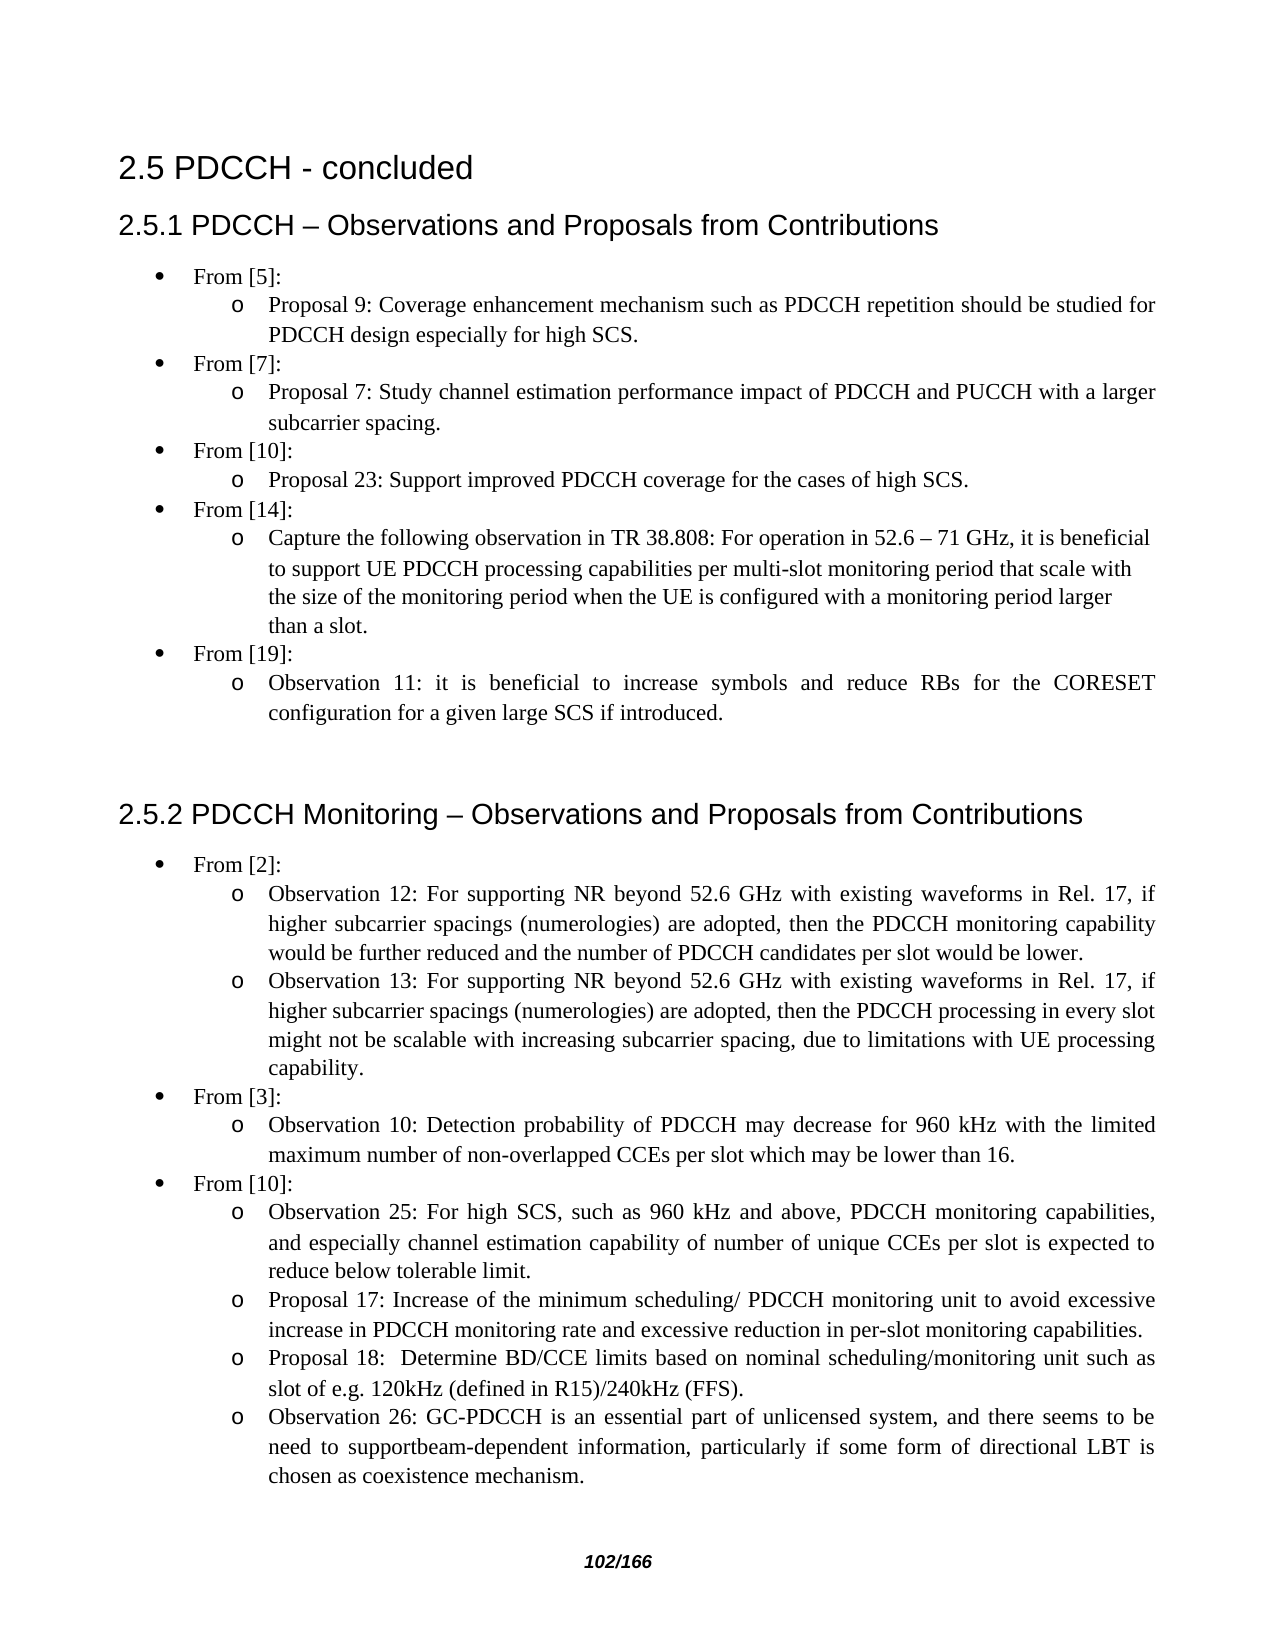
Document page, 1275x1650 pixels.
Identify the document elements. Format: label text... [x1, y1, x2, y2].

list Observation 10: Detection probability of PDCCH may decrease for 960 kHz with the limited maximum number of non-overlapped CCEs per slot which may be lower than 16. [231, 1111, 1157, 1168]
list Observation 25: For high SCS, such as 960 kHz and above, PDCCH monitoring capabilities, and especially channel estimation capability of number of unique CCEs per slot is expected to reduce below tolerable limit. [231, 1198, 1157, 1283]
subtitle 2.5.1 PDCCH – Observations and Proposals from Contributions [118, 208, 1157, 241]
list From [5]: [156, 263, 1157, 289]
subtitle 2.5 PDCCH - concluded [118, 148, 1157, 186]
list From [10]: [156, 1170, 1157, 1196]
subtitle 2.5.2 PDCCH Monitoring – Observations and Proposals from Contributions [118, 797, 1157, 830]
list Proposal 17: Increase of the minimum scheduling/ PDCCH monitoring unit to avoid excessive increase in PDCCH monitoring rate and excessive reduction in per-slot monitoring capabilities. [231, 1286, 1157, 1342]
list Observation 13: For supporting NR beyond 52.6 GHz with existing waveforms in Rel. 17, if higher subcarrier spacings (numerologies) are adopted, then the PDCCH processing in every slot might not be scalable with increasing subcarrier spacing, due to limitations with UE processing capability. [231, 967, 1157, 1081]
list From [2]: [156, 852, 1157, 878]
list From [14]: [156, 496, 1157, 522]
list From [19]: [156, 640, 1157, 666]
list Proposal 9: Coverage enhancement mechanism such as PDCCH repetition should be studied for PDCCH design especially for high SCS. [231, 291, 1157, 348]
list Proposal 23: Support improved PDCCH coverage for the cases of high SCS. [231, 466, 1157, 494]
list Observation 11: it is beneficial to increase symbols and reduce RBs for the CORESET configuration for a given large SCS if introduced. [231, 668, 1157, 725]
list From [7]: [156, 350, 1157, 376]
list Observation 12: For supporting NR beyond 52.6 GHz with existing waveforms in Rel. 17, if higher subcarrier spacings (numerologies) are adopted, then the PDCCH monitoring capability would be further reduced and the number of PDCCH candidates per slot would be lower. [231, 880, 1157, 965]
list From [10]: [156, 437, 1157, 463]
list Proposal 7: Study channel estimation performance impact of PDCCH and PUCCH with a larger subcarrier spacing. [231, 378, 1157, 435]
list Proposal 18: Determine BD/CCE limits based on nominal scheduling/monitoring unit such as slot of e.g. 120kHz (defined in R15)/240kHz (FFS). [231, 1344, 1157, 1401]
list Capture the following observation in TR 38.808: For operation in 52.6 – 71 GHz, it is beneficial to support UE PDCCH processing capabilities per multi-slot monitoring period that scale with the size of the monitoring period when the UE is configured with a monitoring period larger than a slot. [231, 524, 1157, 638]
list From [3]: [156, 1083, 1157, 1109]
list Observation 26: GC-PDCCH is an essential part of unlicensed system, and there seems to be need to supportbeam-dependent information, particularly if some form of directional LBT is chosen as coexistence mechanism. [231, 1403, 1157, 1488]
